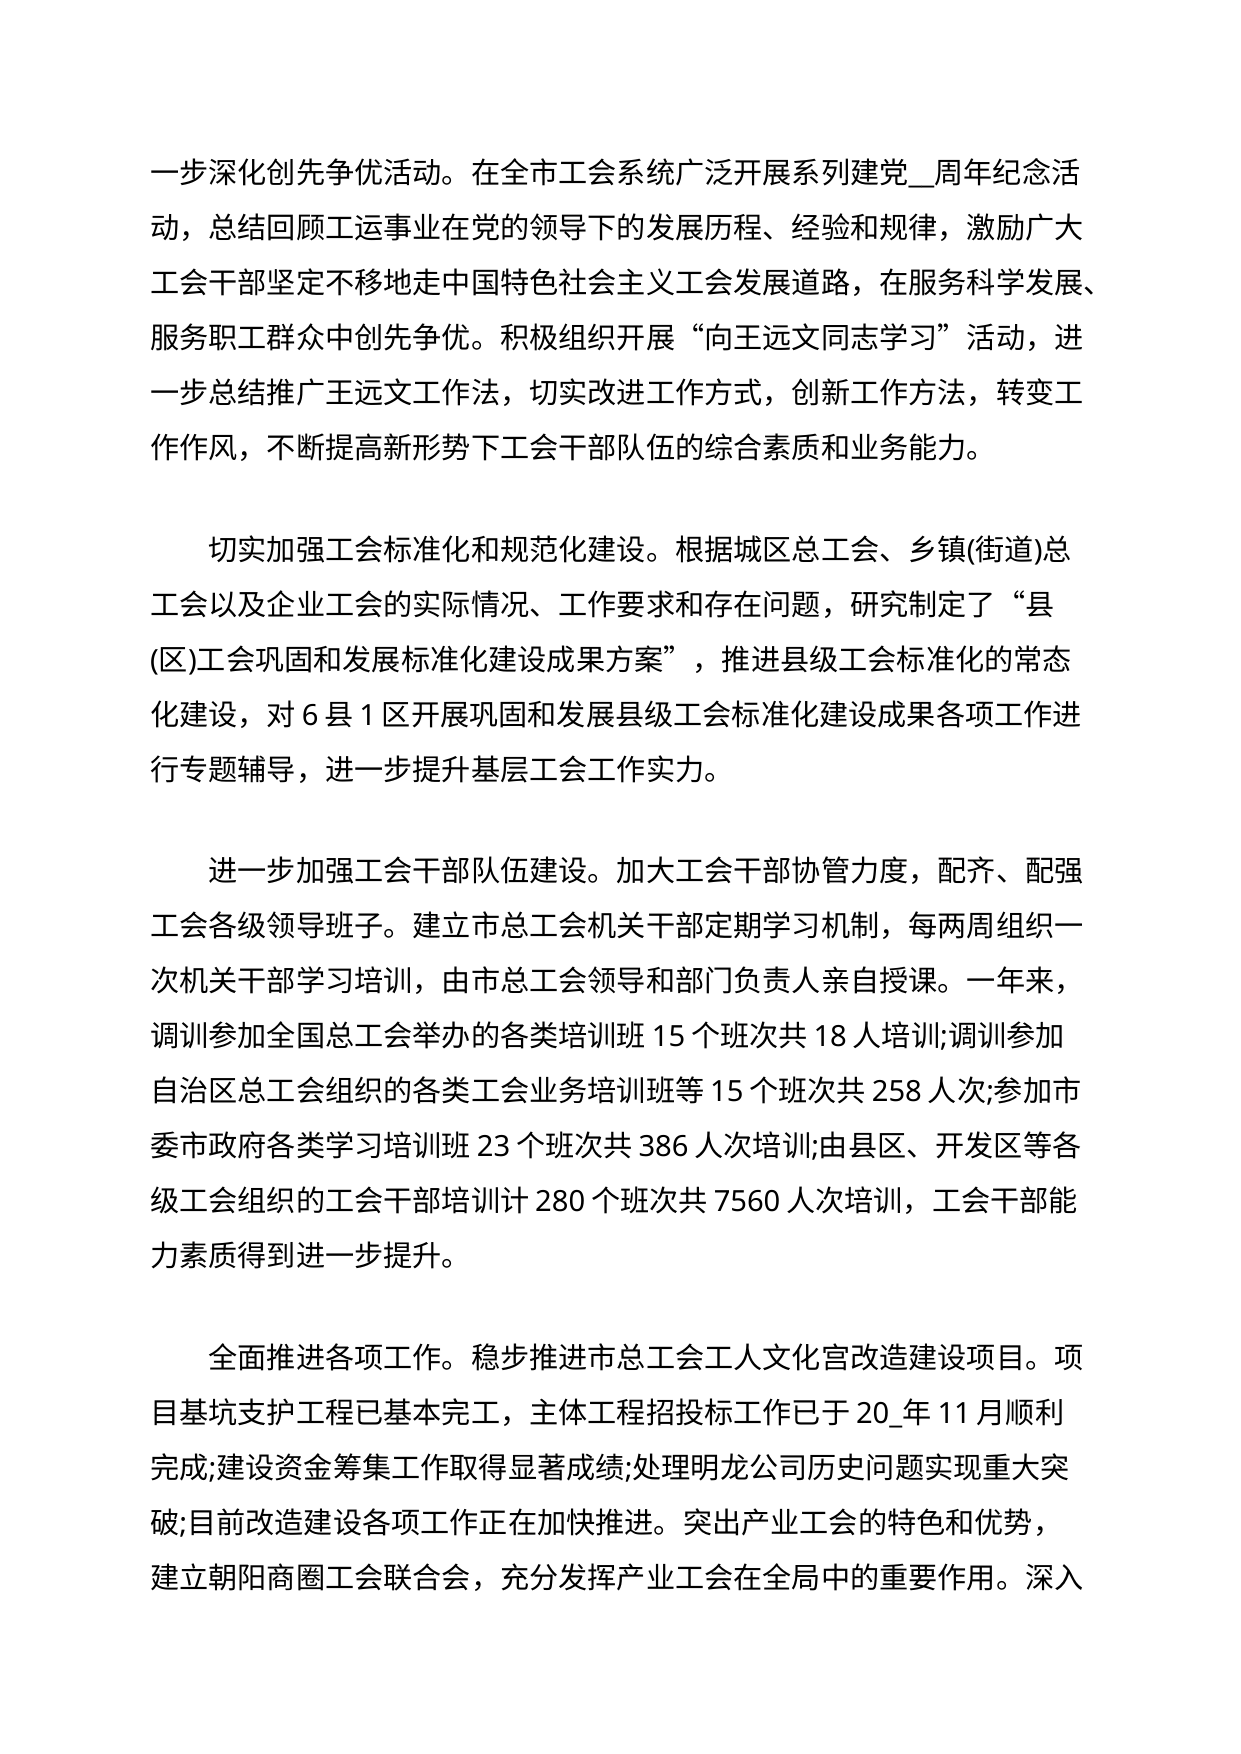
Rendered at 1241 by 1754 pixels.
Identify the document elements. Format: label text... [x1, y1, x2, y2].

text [150, 1334, 1090, 1597]
text 切实加强工会标准化和规范化建设。根据城区总工会、乡镇(街道)总工会以及企业工会的实际情况、工作要求和存在问题，研究制定了“县(区)工会巩固和发展标准化建设成果方案”，推进县级工会标准化的常态化建设，对6县1区开展巩固和发展县级工会标准化建设成果各项工作进行专题辅导，进一步提升基层工会工作实力。 [150, 526, 1090, 788]
text 进一步加强工会干部队伍建设。加大工会干部协管力度，配齐、配强工会各级领导班子。建立市总工会机关干部定期学习机制，每两周组织一次机关干部学习培训，由市总工会领导和部门负责人亲自授课。一年来，调训参加全国总工会举办的各类培训班15个班次共18人培训;调训参加自治区总工会组织的各类工会业务培训班等15个班次共258人次;参加市委市政府各类学习培训班23个班次共386人次培训;由县区、开发区等各级工会组织的工会干部培训计280个班次共7560人次培训，工会干部能力素质得到进一步提升。 [150, 848, 1090, 1275]
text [150, 150, 1090, 467]
